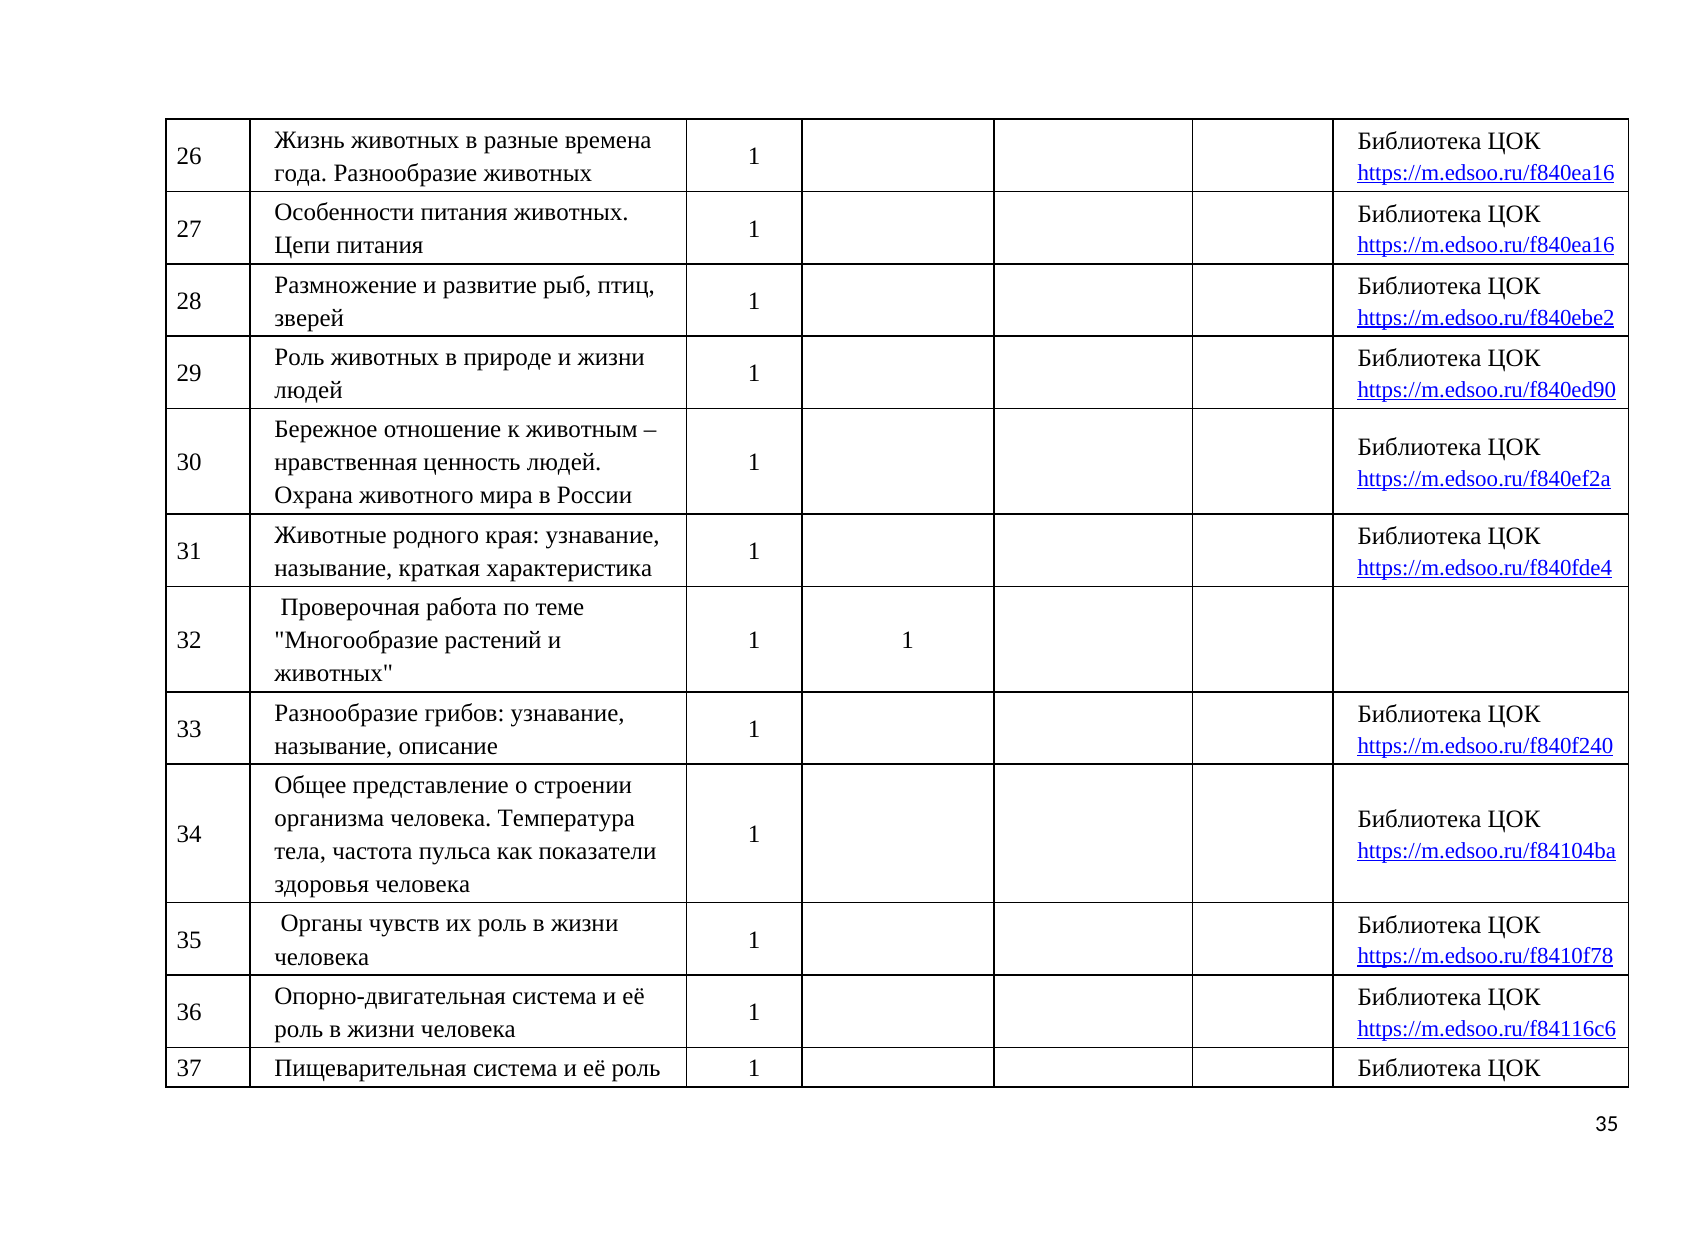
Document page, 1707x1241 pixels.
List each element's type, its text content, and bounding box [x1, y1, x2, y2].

table_cell [803, 515, 993, 586]
table_cell [995, 192, 1192, 263]
table_cell 28 [167, 265, 249, 335]
table_cell [803, 337, 993, 408]
table_cell [1193, 120, 1332, 191]
table_cell 1 [687, 265, 801, 335]
table_cell 29 [167, 337, 249, 408]
table_cell [1193, 515, 1332, 586]
table_cell 31 [167, 515, 249, 586]
table_cell Библиотека ЦОК https://m.edsoo.ru/f840ef2a [1334, 409, 1628, 513]
table_cell [1193, 903, 1332, 974]
table_cell Разнообразие грибов: узнавание, называние, описание [251, 693, 686, 763]
table_cell [1193, 765, 1332, 902]
table_cell 32 [167, 587, 249, 691]
table_cell Библиотека ЦОК https://m.edsoo.ru/f840f240 [1334, 693, 1628, 763]
table_cell [995, 409, 1192, 513]
table_cell Роль животных в природе и жизни людей [251, 337, 686, 408]
table_cell Библиотека ЦОК https://m.edsoo.ru/f840ea16 [1334, 120, 1628, 191]
table_cell [1193, 409, 1332, 513]
table_cell Библиотека ЦОК https://m.edsoo.ru/f8410f78 [1334, 903, 1628, 974]
table_cell 1 [687, 337, 801, 408]
table_cell [1334, 587, 1628, 691]
table_cell Животные родного края: узнавание, называние, краткая характеристика [251, 515, 686, 586]
table_cell 1 [687, 765, 801, 902]
table_cell [803, 265, 993, 335]
table_cell 1 [803, 587, 993, 691]
table_cell [1193, 265, 1332, 335]
table_cell Бережное отношение к животным – нравственная ценность людей. Охрана животного мира в России [251, 409, 686, 513]
table_cell [995, 337, 1192, 408]
table_cell [803, 976, 993, 1047]
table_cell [1334, 1048, 1628, 1086]
table_cell Особенности питания животных. Цепи питания [251, 192, 686, 263]
table_cell [1193, 192, 1332, 263]
table_cell 30 [167, 409, 249, 513]
table_cell Проверочная работа по теме "Многообразие растений и животных" [251, 587, 686, 691]
table_cell 35 [167, 903, 249, 974]
table_cell [803, 1048, 993, 1086]
table_cell 1 [687, 976, 801, 1047]
table_cell Библиотека ЦОК https://m.edsoo.ru/f84116c6 [1334, 976, 1628, 1047]
table_cell Библиотека ЦОК https://m.edsoo.ru/f840ed90 [1334, 337, 1628, 408]
table_cell [995, 265, 1192, 335]
table_cell 34 [167, 765, 249, 902]
table_cell [995, 976, 1192, 1047]
table_cell Органы чувств их роль в жизни человека [251, 903, 686, 974]
table_cell Опорно-двигательная система и её роль в жизни человека [251, 976, 686, 1047]
table_cell [1193, 1048, 1332, 1086]
table_cell 37 [167, 1048, 249, 1086]
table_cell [251, 1048, 686, 1086]
table_cell [1193, 976, 1332, 1047]
table_cell [995, 120, 1192, 191]
table_cell 1 [687, 515, 801, 586]
table_cell 1 [687, 693, 801, 763]
table_cell 27 [167, 192, 249, 263]
table_cell Библиотека ЦОК https://m.edsoo.ru/f840ea16 [1334, 192, 1628, 263]
table_cell Библиотека ЦОК https://m.edsoo.ru/f84104ba [1334, 765, 1628, 902]
table_cell [995, 1048, 1192, 1086]
table_cell [803, 693, 993, 763]
table_cell [803, 903, 993, 974]
table_cell [803, 409, 993, 513]
table_cell 1 [687, 409, 801, 513]
table_cell [803, 120, 993, 191]
table_cell [1193, 337, 1332, 408]
table_cell 1 [687, 192, 801, 263]
table_cell [995, 903, 1192, 974]
table_cell Библиотека ЦОК https://m.edsoo.ru/f840ebe2 [1334, 265, 1628, 335]
table_cell 26 [167, 120, 249, 191]
table_cell Общее представление о строении организма человека. Температура тела, частота пульса как показатели здоровья человека [251, 765, 686, 902]
table_cell [803, 192, 993, 263]
table_cell 33 [167, 693, 249, 763]
table_cell [995, 515, 1192, 586]
table_cell Библиотека ЦОК https://m.edsoo.ru/f840fde4 [1334, 515, 1628, 586]
table_cell 1 [687, 587, 801, 691]
table_cell [995, 587, 1192, 691]
table_cell [1193, 693, 1332, 763]
table_cell 36 [167, 976, 249, 1047]
table_cell [803, 765, 993, 902]
table_cell 1 [687, 1048, 801, 1086]
table_cell [1193, 587, 1332, 691]
table_cell Размножение и развитие рыб, птиц, зверей [251, 265, 686, 335]
table_cell [995, 693, 1192, 763]
table_cell 1 [687, 903, 801, 974]
table_cell [995, 765, 1192, 902]
table_cell 1 [687, 120, 801, 191]
table_cell Жизнь животных в разные времена года. Разнообразие животных [251, 120, 686, 191]
